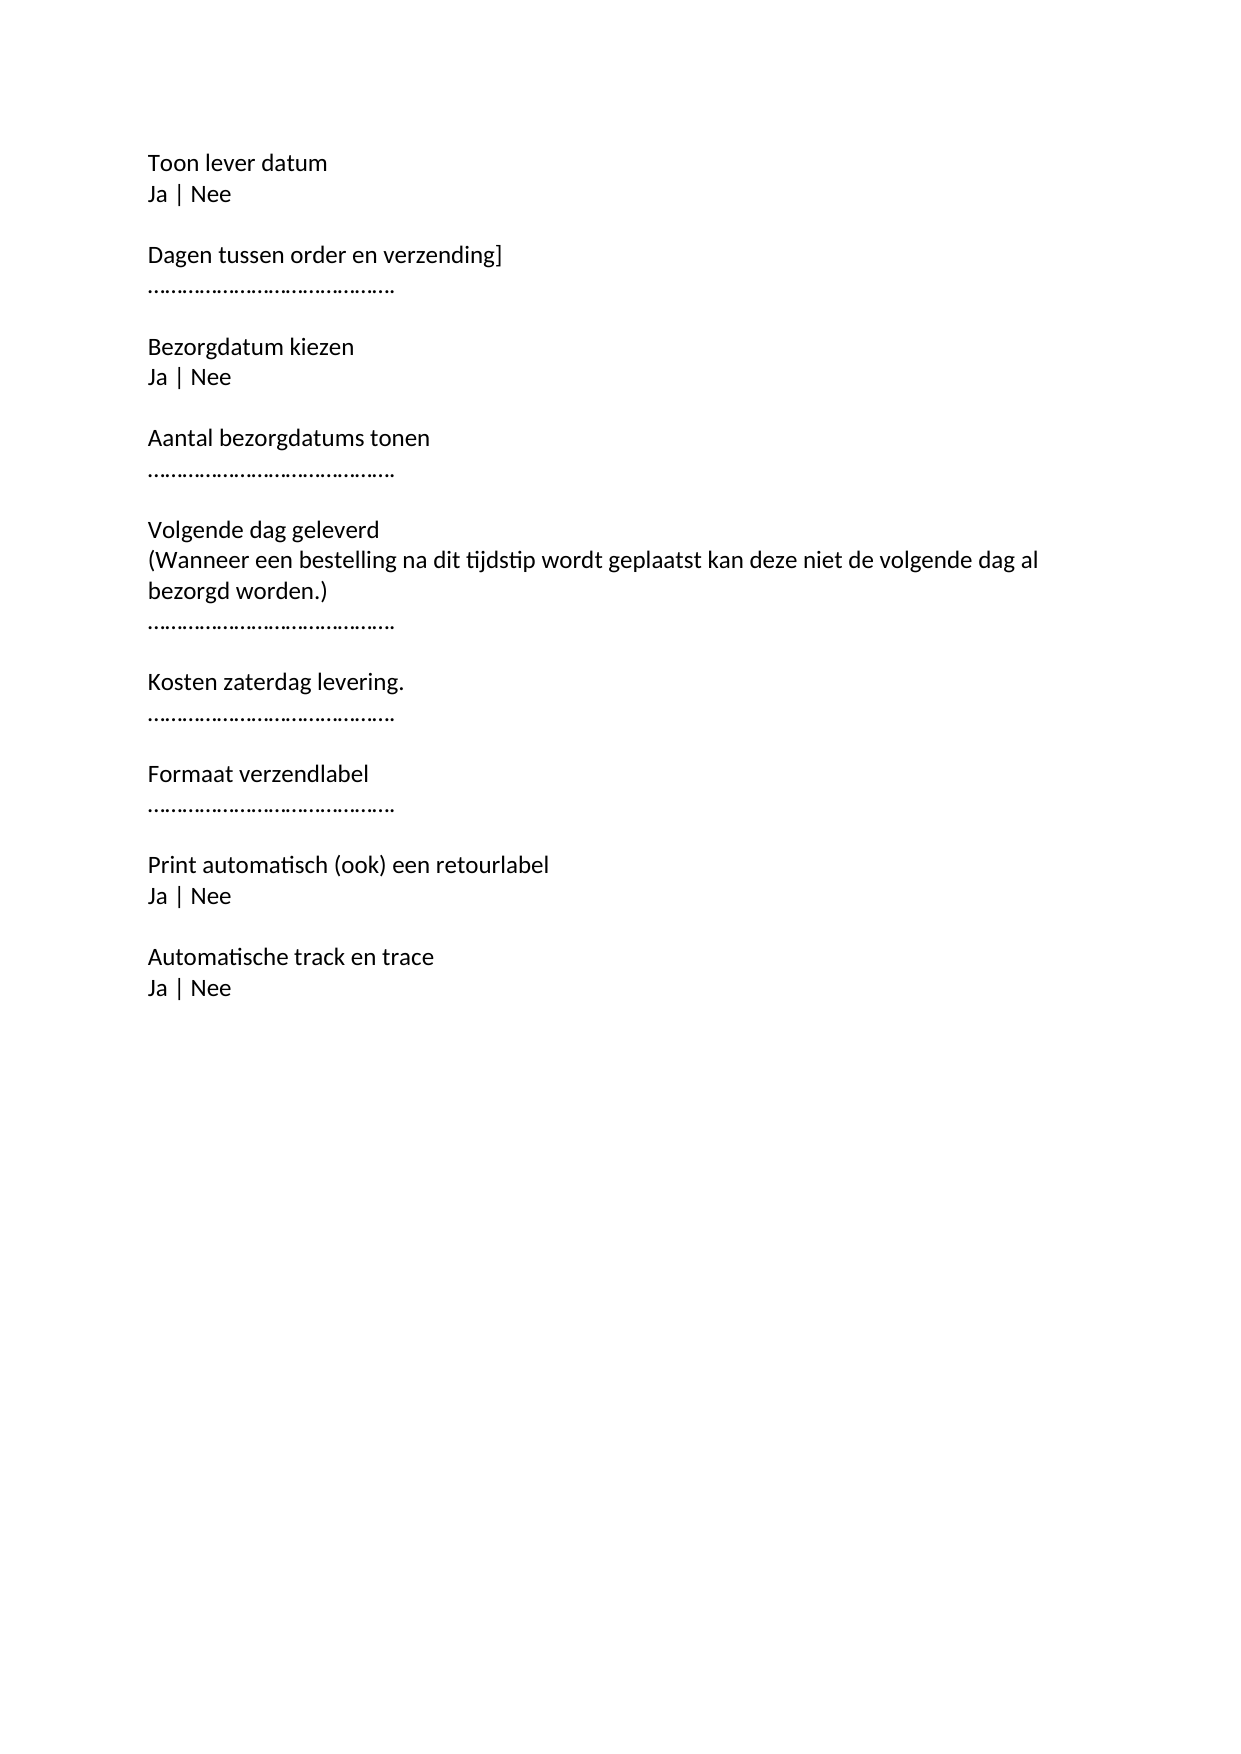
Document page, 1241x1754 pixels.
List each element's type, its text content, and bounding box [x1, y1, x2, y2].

text Ja | Nee [148, 361, 1093, 392]
text (Wanneer een bestelling na dit tijdstip wordt geplaatst kan deze niet de volgende dag al bezorgd worden.) [148, 544, 1093, 605]
text Ja | Nee [148, 972, 1093, 1002]
text Ja | Nee [148, 178, 1093, 209]
text Dagen tussen order en verzending] [148, 239, 1093, 270]
text ……………………………………. [148, 605, 1093, 636]
text Automatische track en trace [148, 941, 1093, 972]
text Print automatisch (ook) een retourlabel [148, 849, 1093, 880]
text ……………………………………. [148, 788, 1093, 819]
text Toon lever datum [148, 148, 1093, 178]
text Bezorgdatum kiezen [148, 331, 1093, 361]
text Volgende dag geleverd [148, 514, 1093, 544]
text Aantal bezorgdatums tonen [148, 422, 1093, 453]
text ……………………………………. [148, 697, 1093, 727]
text ……………………………………. [148, 270, 1093, 300]
text Formaat verzendlabel [148, 758, 1093, 788]
text Kosten zaterdag levering. [148, 666, 1093, 697]
text Ja | Nee [148, 880, 1093, 911]
text ……………………………………. [148, 453, 1093, 483]
